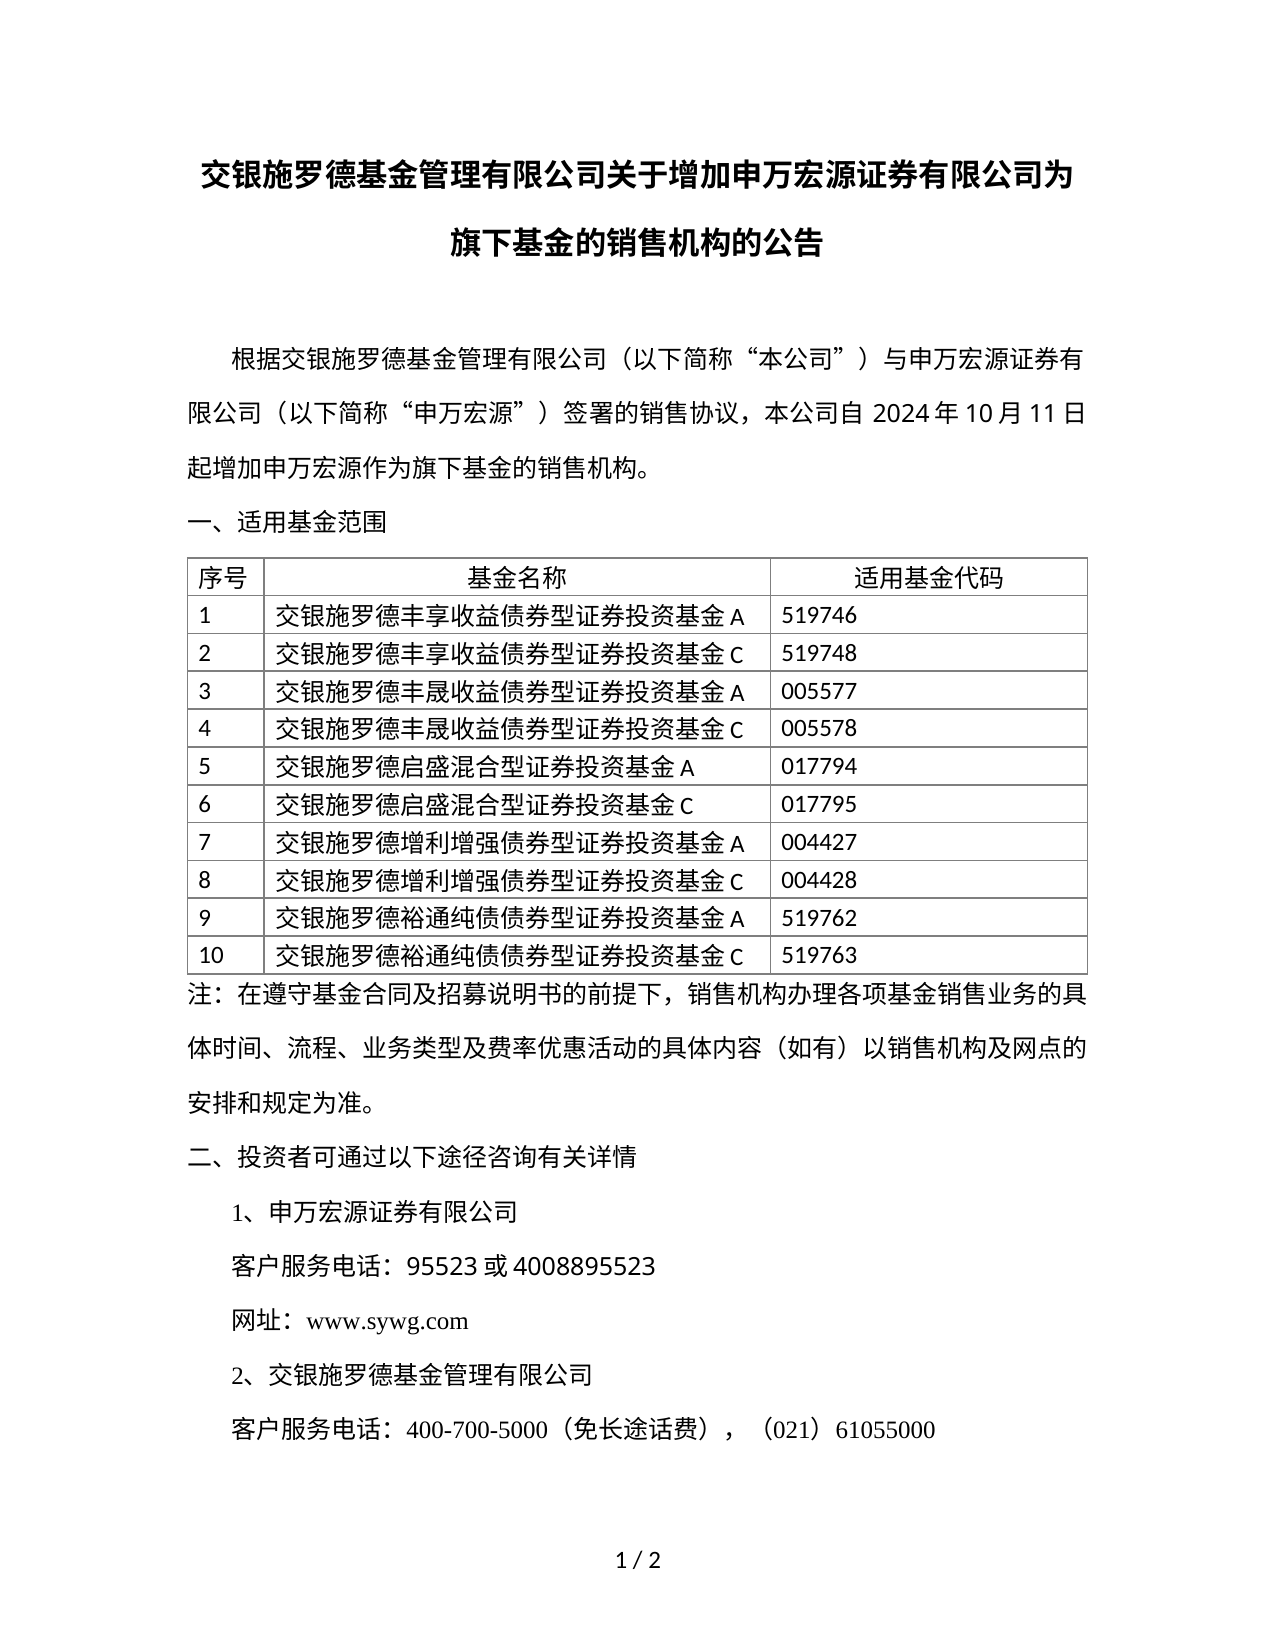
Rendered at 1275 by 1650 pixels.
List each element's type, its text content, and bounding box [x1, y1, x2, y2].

table_header 基金名称 [265, 559, 770, 595]
table_cell 519762 [771, 899, 1087, 935]
table_cell 交银施罗德丰享收益债券型证券投资基金A [265, 596, 770, 633]
table_cell 519746 [771, 596, 1087, 633]
text 注：在遵守基金合同及招募说明书的前提下，销售机构办理各项基金销售业务的具体时间、流程、业务类型及费率优惠活动的具体内容（如有）以销售机构及网点的安排和规定为准。 [187, 975, 1087, 1119]
table_cell 005578 [771, 710, 1087, 746]
table_cell 6 [188, 786, 263, 822]
table_header 序号 [188, 559, 263, 595]
text 1、申万宏源证券有限公司 [187, 1192, 1087, 1228]
table_cell 交银施罗德丰享收益债券型证券投资基金C [265, 634, 770, 670]
table_cell 005577 [771, 672, 1087, 708]
table_cell 8 [188, 861, 263, 897]
table_cell 10 [188, 937, 263, 973]
table_cell 017794 [771, 748, 1087, 784]
table_cell 交银施罗德丰晟收益债券型证券投资基金A [265, 672, 770, 708]
table_cell 交银施罗德启盛混合型证券投资基金A [265, 748, 770, 784]
text 根据交银施罗德基金管理有限公司（以下简称“本公司”）与申万宏源证券有限公司（以下简称“申万宏源”）签署的销售协议，本公司自2024年10月11日起增加申万宏源作为旗下基金的销售机构。 [187, 339, 1087, 484]
table_cell 4 [188, 710, 263, 746]
text 交银施罗德基金管理有限公司关于增加申万宏源证券有限公司为旗下基金的销售机构的公告 [187, 150, 1087, 263]
table_cell 交银施罗德丰晟收益债券型证券投资基金C [265, 710, 770, 746]
table_cell 5 [188, 748, 263, 784]
table_cell 9 [188, 899, 263, 935]
text 网址：www.sywg.com [187, 1301, 1087, 1337]
table_cell 交银施罗德裕通纯债债券型证券投资基金A [265, 899, 770, 935]
table_cell 交银施罗德裕通纯债债券型证券投资基金C [265, 937, 770, 973]
table_cell 交银施罗德启盛混合型证券投资基金C [265, 786, 770, 822]
table_cell 004428 [771, 861, 1087, 897]
table_header 适用基金代码 [771, 559, 1087, 595]
table_cell 519748 [771, 634, 1087, 670]
table_cell 2 [188, 634, 263, 670]
table_cell 004427 [771, 823, 1087, 859]
table_cell 7 [188, 823, 263, 859]
table_cell 017795 [771, 786, 1087, 822]
table_cell 1 [188, 596, 263, 633]
text 二、投资者可通过以下途径咨询有关详情 [187, 1138, 1087, 1174]
table_cell 519763 [771, 937, 1087, 973]
table_cell 交银施罗德增利增强债券型证券投资基金C [265, 861, 770, 897]
table_cell 3 [188, 672, 263, 708]
text 客户服务电话：95523或4008895523 [187, 1246, 1087, 1283]
text 2、交银施罗德基金管理有限公司 [187, 1355, 1087, 1391]
table_cell 交银施罗德增利增强债券型证券投资基金A [265, 823, 770, 859]
text 客户服务电话：400-700-5000（免长途话费），（021）61055000 [187, 1409, 1087, 1446]
text 一、适用基金范围 [187, 503, 1087, 539]
